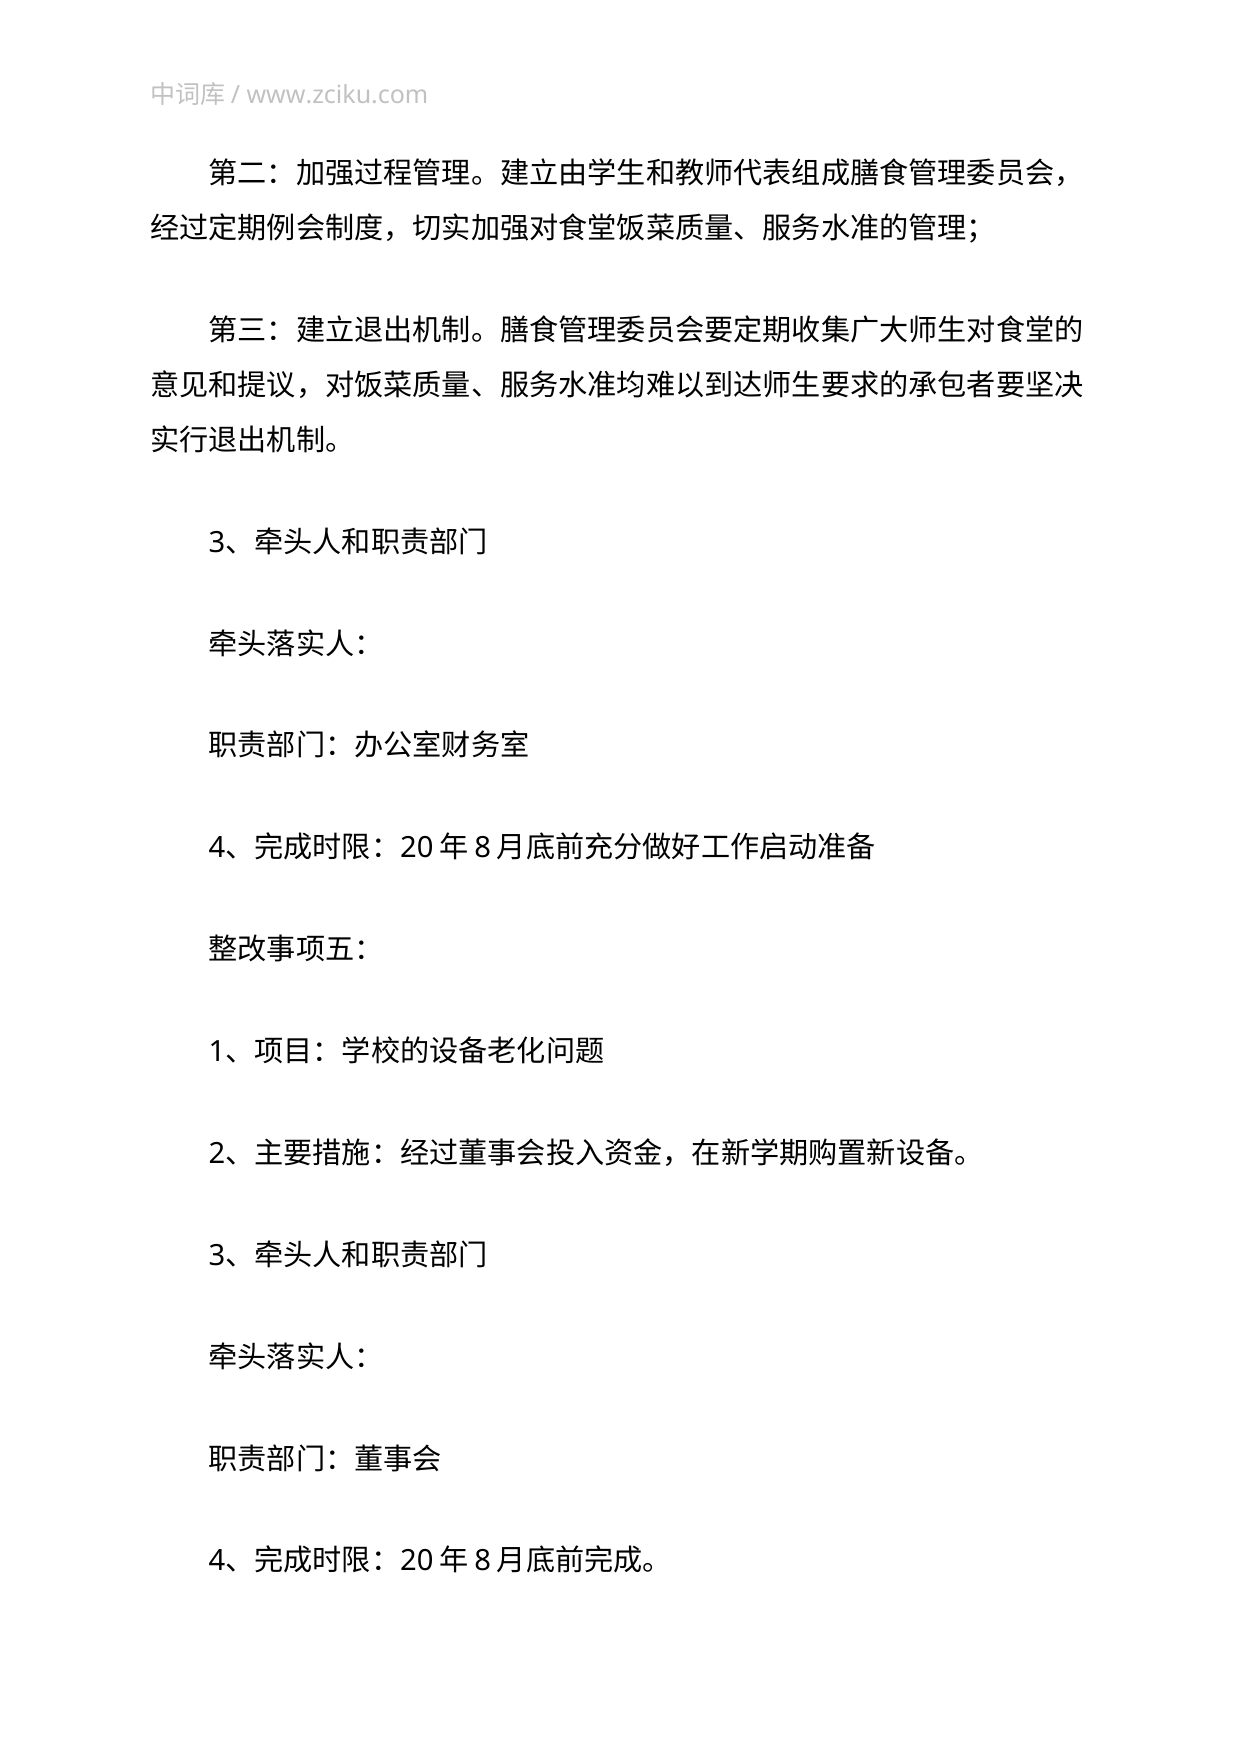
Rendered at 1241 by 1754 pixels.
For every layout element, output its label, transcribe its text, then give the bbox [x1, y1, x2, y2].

text 2、主要措施：经过董事会投入资金，在新学期购置新设备。 [150, 1129, 1090, 1172]
text 整改事项五： [150, 926, 1090, 968]
text 职责部门：办公室财务室 [150, 722, 1090, 764]
text 3、牵头人和职责部门 [150, 1231, 1090, 1274]
text 牵头落实人： [150, 1333, 1090, 1376]
text 职责部门：董事会 [150, 1435, 1090, 1477]
text 第二：加强过程管理。建立由学生和教师代表组成膳食管理委员会，经过定期例会制度，切实加强对食堂饭菜质量、服务水准的管理； [150, 150, 1090, 247]
text 4、完成时限：20年8月底前完成。 [150, 1537, 1090, 1579]
text 4、完成时限：20年8月底前充分做好工作启动准备 [150, 824, 1090, 866]
text 牵头落实人： [150, 620, 1090, 662]
text 第三：建立退出机制。膳食管理委员会要定期收集广大师生对食堂的意见和提议，对饭菜质量、服务水准均难以到达师生要求的承包者要坚决实行退出机制。 [150, 307, 1090, 459]
text 3、牵头人和职责部门 [150, 518, 1090, 561]
text 1、项目：学校的设备老化问题 [150, 1027, 1090, 1070]
